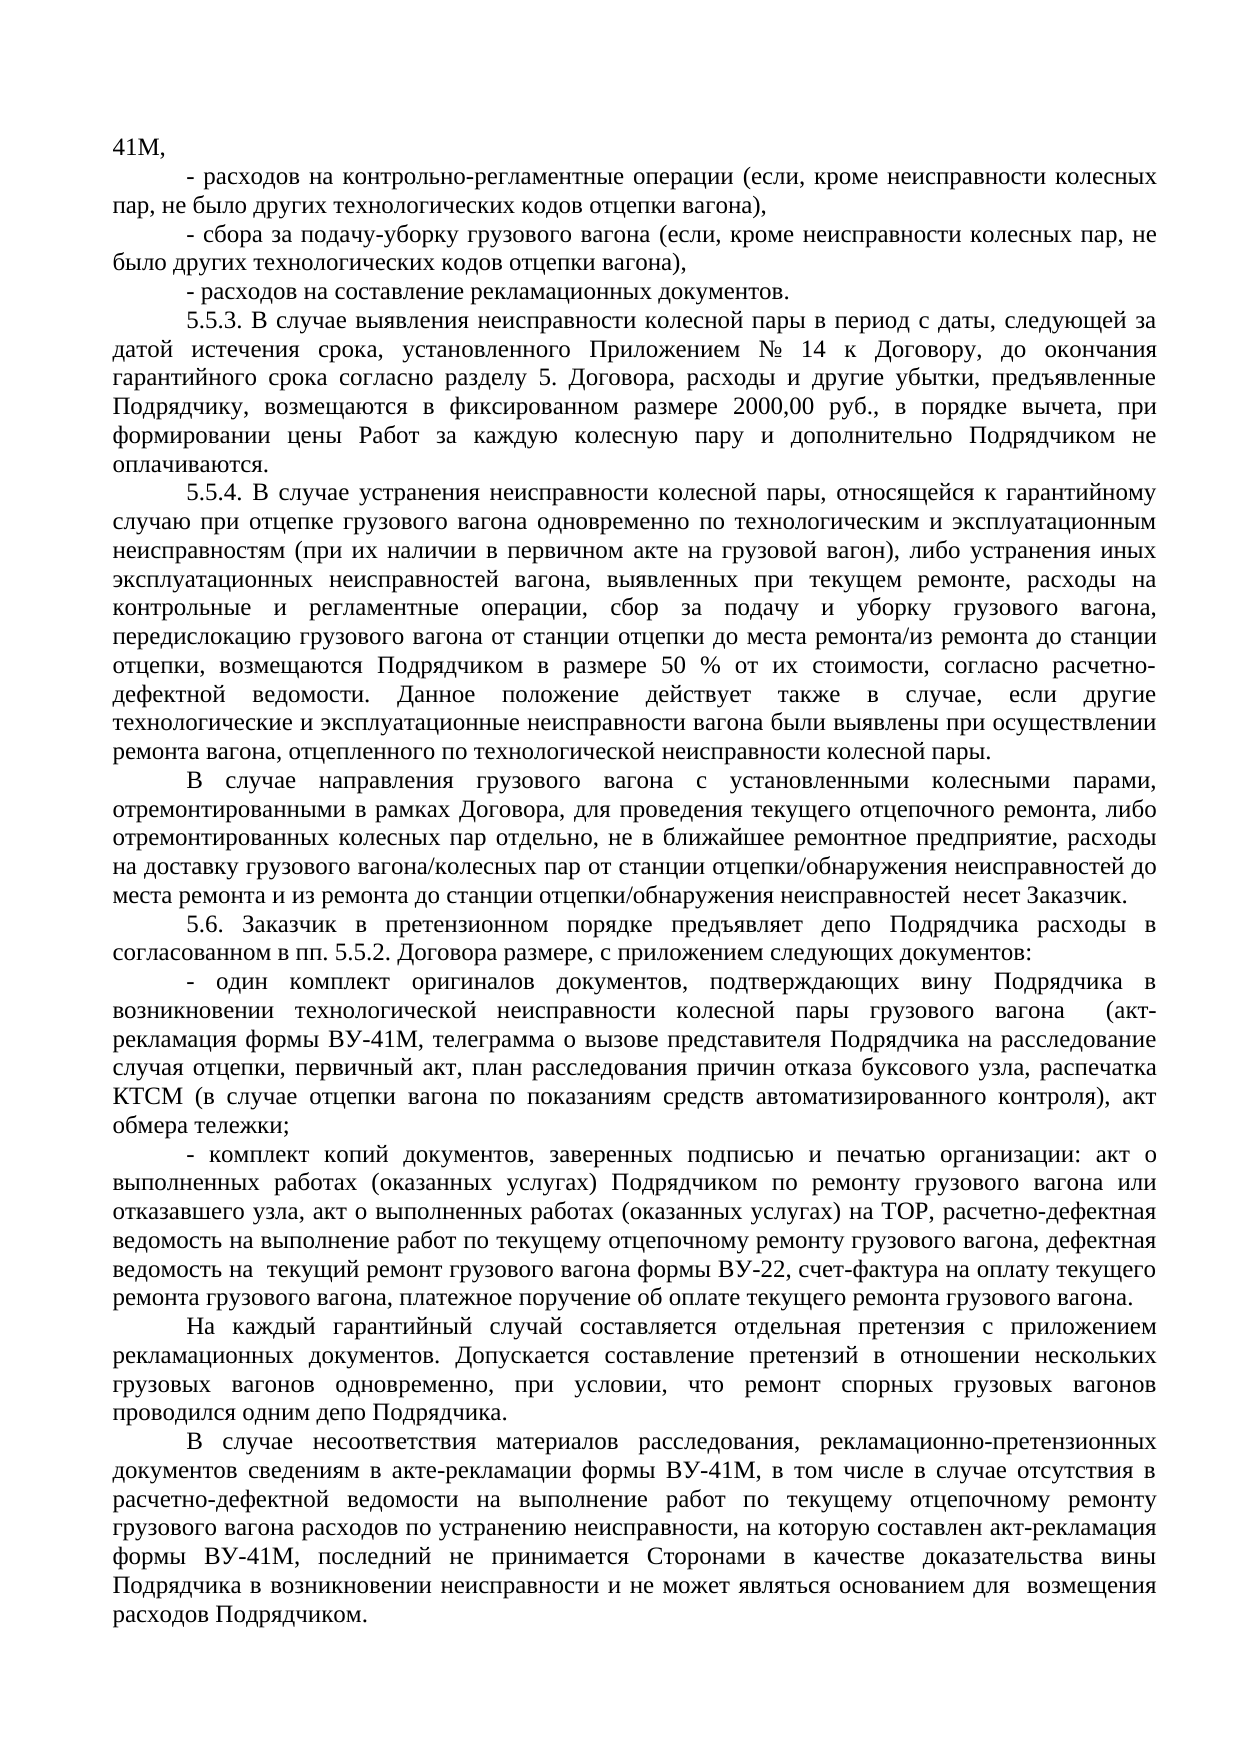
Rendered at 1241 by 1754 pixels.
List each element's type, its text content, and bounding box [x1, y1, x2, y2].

text - комплект копий документов, заверенных подписью и печатью организации: акт о выполненных работах (оказанных услугах) Подрядчиком по ремонту грузового вагона или отказавшего узла, акт о выполненных работах (оказанных услугах) на ТОР, расчетно-дефектная ведомость на выполнение работ по текущему отцепочному ремонту грузового вагона, дефектная ведомость на текущий ремонт грузового вагона формы ВУ-22, счет-фактура на оплату текущего ремонта грузового вагона, платежное поручение об оплате текущего ремонта грузового вагона. [112, 1139, 1157, 1311]
text В случае несоответствия материалов расследования, рекламационно-претензионных документов сведениям в акте-рекламации формы ВУ-41М, в том числе в случае отсутствия в расчетно-дефектной ведомости на выполнение работ по текущему отцепочному ремонту грузового вагона расходов по устранению неисправности, на которую составлен акт-рекламация формы ВУ-41М, последний не принимается Сторонами в качестве доказательства вины Подрядчика в возникновении неисправности и не может являться основанием для возмещения расходов Подрядчиком. [112, 1426, 1157, 1627]
text 5.5.4. В случае устранения неисправности колесной пары, относящейся к гарантийному случаю при отцепке грузового вагона одновременно по технологическим и эксплуатационным неисправностям (при их наличии в первичном акте на грузовой вагон), либо устранения иных эксплуатационных неисправностей вагона, выявленных при текущем ремонте, расходы на контрольные и регламентные операции, сбор за подачу и уборку грузового вагона, передислокацию грузового вагона от станции отцепки до места ремонта/из ремонта до станции отцепки, возмещаются Подрядчиком в размере 50 % от их стоимости, согласно расчетно-дефектной ведомости. Данное положение действует также в случае, если другие технологические и эксплуатационные неисправности вагона были выявлены при осуществлении ремонта вагона, отцепленного по технологической неисправности колесной пары. [112, 477, 1157, 765]
text - один комплект оригиналов документов, подтверждающих вину Подрядчика в возникновении технологической неисправности колесной пары грузового вагона (акт-рекламация формы ВУ-41М, телеграмма о вызове представителя Подрядчика на расследование случая отцепки, первичный акт, план расследования причин отказа буксового узла, распечатка КТСМ (в случае отцепки вагона по показаниям средств автоматизированного контроля), акт обмера тележки; [112, 966, 1157, 1139]
text 5.6. Заказчик в претензионном порядке предъявляет депо Подрядчика расходы в согласованном в пп. 5.5.2. Договора размере, с приложением следующих документов: [112, 909, 1157, 966]
text В случае направления грузового вагона с установленными колесными парами, отремонтированными в рамках Договора, для проведения текущего отцепочного ремонта, либо отремонтированных колесных пар отдельно, не в ближайшее ремонтное предприятие, расходы на доставку грузового вагона/колесных пар от станции отцепки/обнаружения неисправностей до места ремонта и из ремонта до станции отцепки/обнаружения неисправностей несет Заказчик. [112, 765, 1157, 909]
text На каждый гарантийный случай составляется отдельная претензия с приложением рекламационных документов. Допускается составление претензий в отношении нескольких грузовых вагонов одновременно, при условии, что ремонт спорных грузовых вагонов проводился одним депо Подрядчика. [112, 1311, 1157, 1426]
text - расходов на контрольно-регламентные операции (если, кроме неисправности колесных пар, не было других технологических кодов отцепки вагона), [112, 161, 1157, 219]
text - расходов на составление рекламационных документов. [112, 276, 1157, 305]
text 5.5.3. В случае выявления неисправности колесной пары в период с даты, следующей за датой истечения срока, установленного Приложением № 14 к Договору, до окончания гарантийного срока согласно разделу 5. Договора, расходы и другие убытки, предъявленные Подрядчику, возмещаются в фиксированном размере 2000,00 руб., в порядке вычета, при формировании цены Работ за каждую колесную пару и дополнительно Подрядчиком не оплачиваются. [112, 305, 1157, 477]
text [112, 132, 1157, 161]
text - сбора за подачу-уборку грузового вагона (если, кроме неисправности колесных пар, не было других технологических кодов отцепки вагона), [112, 219, 1157, 276]
